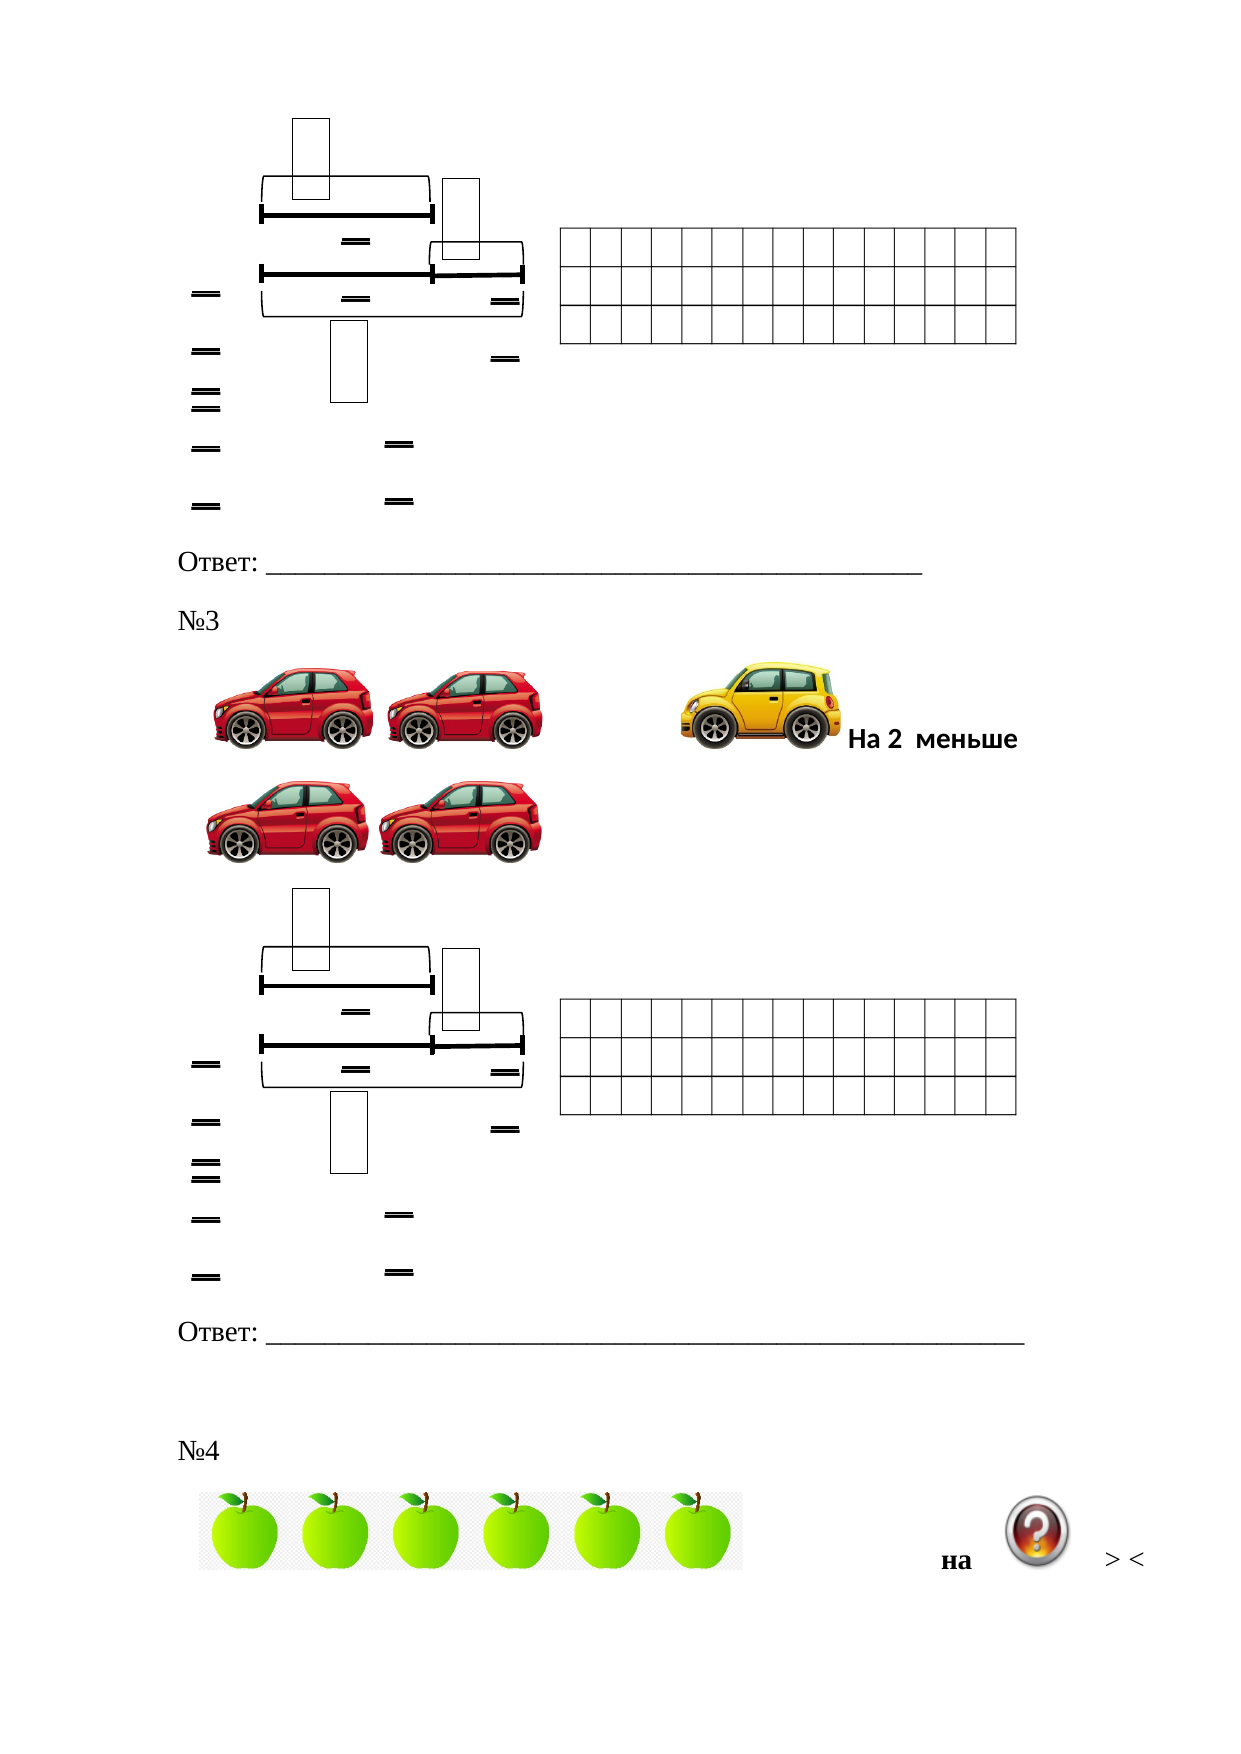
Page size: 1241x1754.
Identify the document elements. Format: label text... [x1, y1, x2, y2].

text №3 [177, 603, 1152, 637]
picture [554, 991, 1022, 1122]
picture [554, 220, 1022, 351]
picture [680, 662, 841, 749]
picture [387, 671, 543, 749]
picture [1002, 1492, 1072, 1570]
text Ответ: _____________________________________________ [177, 544, 1152, 577]
picture [379, 781, 542, 863]
picture [199, 1492, 743, 1570]
text Ответ: ____________________________________________________ [177, 1314, 1152, 1348]
picture [206, 781, 369, 863]
picture [213, 668, 373, 749]
text №4 [177, 1433, 1152, 1467]
